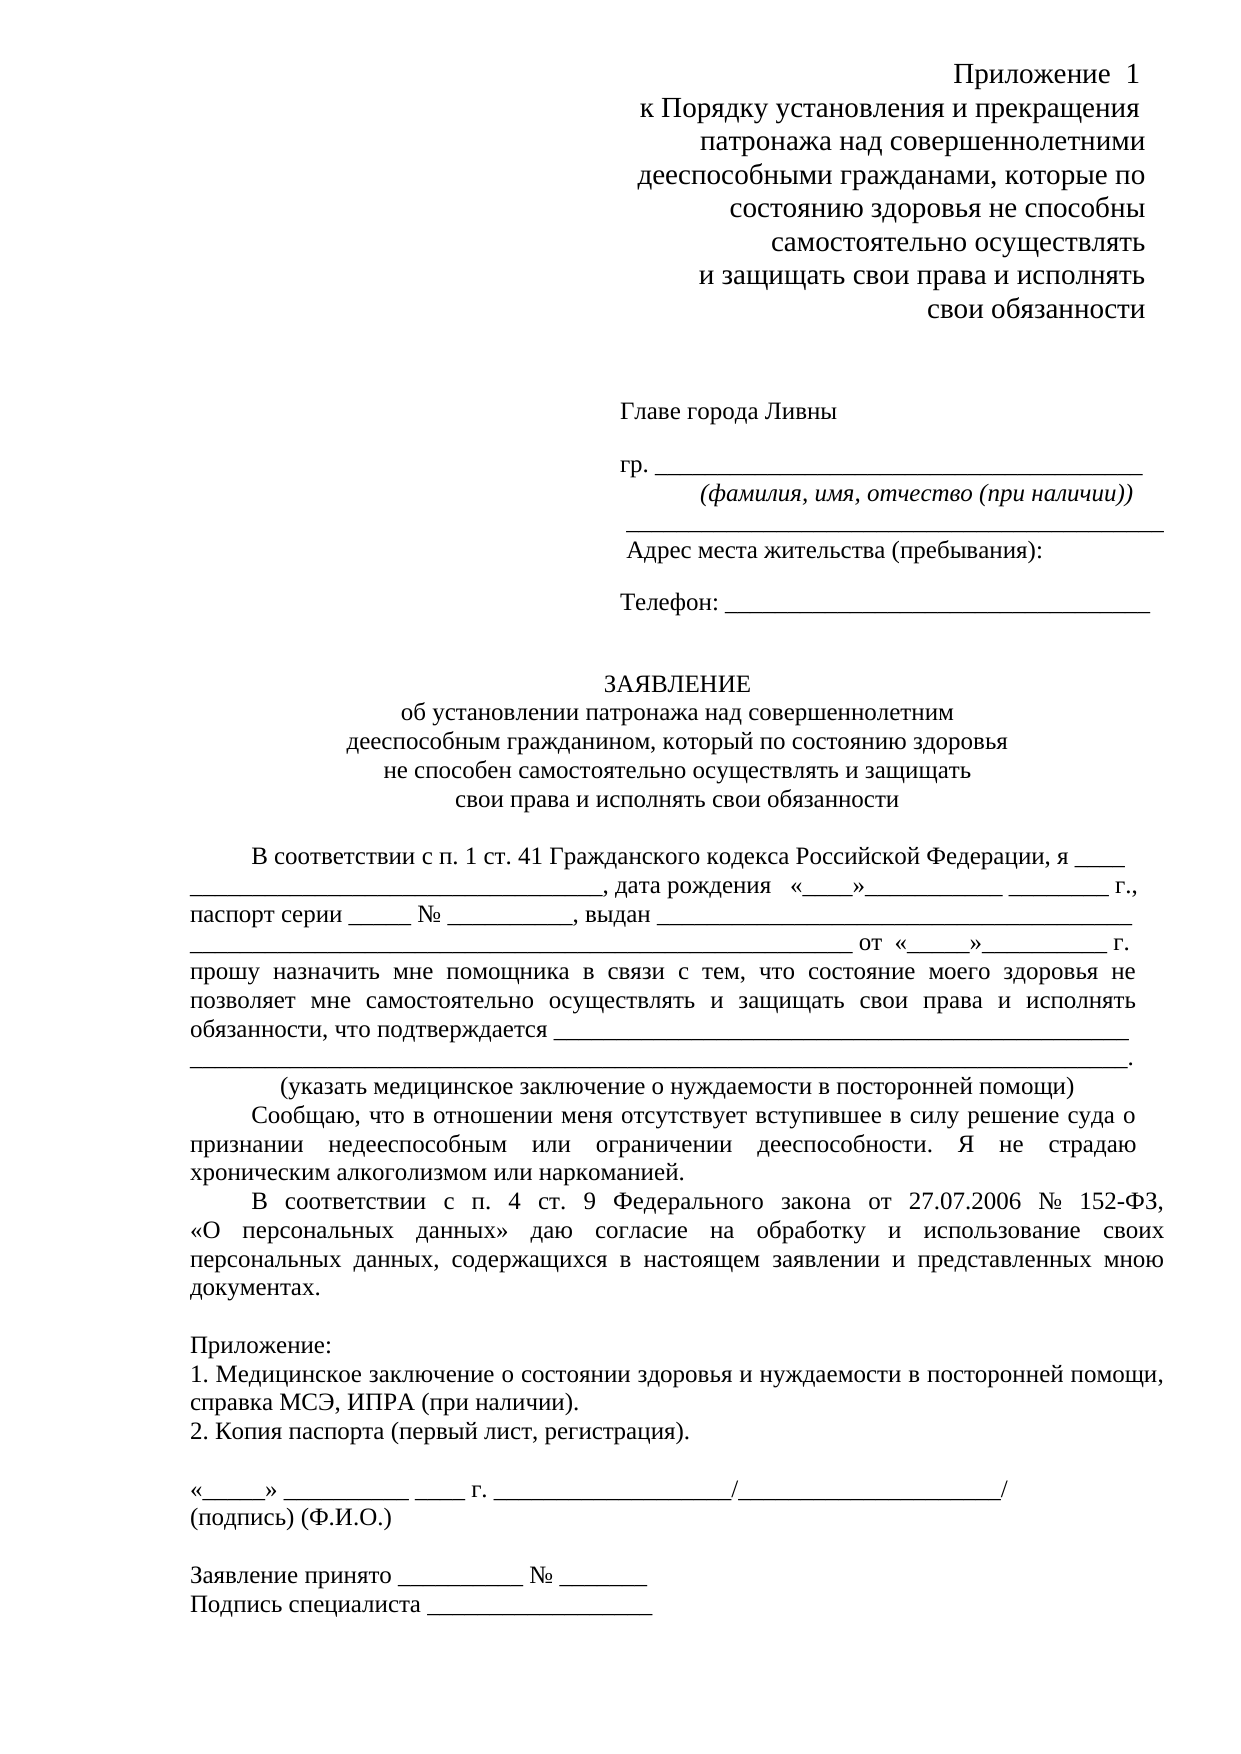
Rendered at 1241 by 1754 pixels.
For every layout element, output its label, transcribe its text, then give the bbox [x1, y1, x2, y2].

text паспорт серии _____ № __________, выдан ______________________________________ [190, 899, 1165, 927]
text ЗАЯВЛЕНИЕ [190, 669, 1165, 697]
text (подпись) (Ф.И.О.) [190, 1502, 1165, 1531]
text состоянию здоровья не способны [373, 190, 1145, 224]
text 2. Копия паспорта (первый лист, регистрация). [190, 1416, 1165, 1445]
text (указать медицинское заключение о нуждаемости в посторонней помощи) [190, 1071, 1165, 1100]
text гр. _______________________________________ [190, 449, 1165, 478]
text Главе города Ливны [190, 396, 1165, 425]
text прошу назначить мне помощника в связи с тем, что состояние моего здоровья не позволяет мне самостоятельно осуществлять и защищать свои права и исполнять обязанности, что подтверждается ______________________________________________ [190, 956, 1137, 1042]
text В соответствии с п. 4 ст. 9 Федерального закона от 27.07.2006 № 152-ФЗ, «О персональных данных» даю согласие на обработку и использование своих персональных данных, содержащихся в настоящем заявлении и представленных мною документах. [190, 1186, 1165, 1301]
text Сообщаю, что в отношении меня отсутствует вступившее в силу решение суда о признании недееспособным или ограничении дееспособности. Я не страдаю хроническим алкоголизмом или наркоманией. [190, 1100, 1137, 1186]
text патронажа над совершеннолетними [521, 123, 1145, 157]
text Подпись специалиста __________________ [190, 1589, 1165, 1617]
text «_____» __________ ____ г. ___________________/_____________________/ [190, 1474, 1165, 1502]
text Телефон: __________________________________ [190, 587, 1165, 616]
text самостоятельно осуществлять [373, 224, 1145, 257]
text В соответствии с п. 1 ст. 41 Гражданского кодекса Российской Федерации, я ____ [190, 841, 1165, 870]
text Адрес места жительства (пребывания): [190, 535, 1165, 564]
text дееспособным гражданином, который по состоянию здоровья [190, 726, 1165, 755]
text не способен самостоятельно осуществлять и защищать [190, 755, 1165, 784]
text Приложение 1 [190, 56, 1140, 90]
text ___________________________________________________________________________. [190, 1042, 1165, 1071]
text Заявление принято __________ № _______ [190, 1560, 1165, 1589]
text об установлении патронажа над совершеннолетним [190, 697, 1165, 726]
text и защищать свои права и исполнять [152, 257, 1145, 291]
text к Порядку установления и прекращения [632, 90, 1140, 123]
text 1. Медицинское заключение о состоянии здоровья и нуждаемости в посторонней помощи, справка МСЭ, ИПРА (при наличии). [190, 1359, 1165, 1416]
text дееспособными гражданами, которые по [373, 157, 1145, 190]
text свои права и исполнять свои обязанности [190, 784, 1165, 812]
text Приложение: [190, 1330, 1165, 1359]
text ___________________________________________ [190, 506, 1165, 535]
text _________________________________, дата рождения «____»___________ ________ г., [190, 870, 1165, 899]
text _____________________________________________________ от «_____»__________ г. [190, 927, 1165, 956]
text (фамилия, имя, отчество (при наличии)) [190, 478, 1165, 506]
text свои обязанности [152, 291, 1145, 324]
